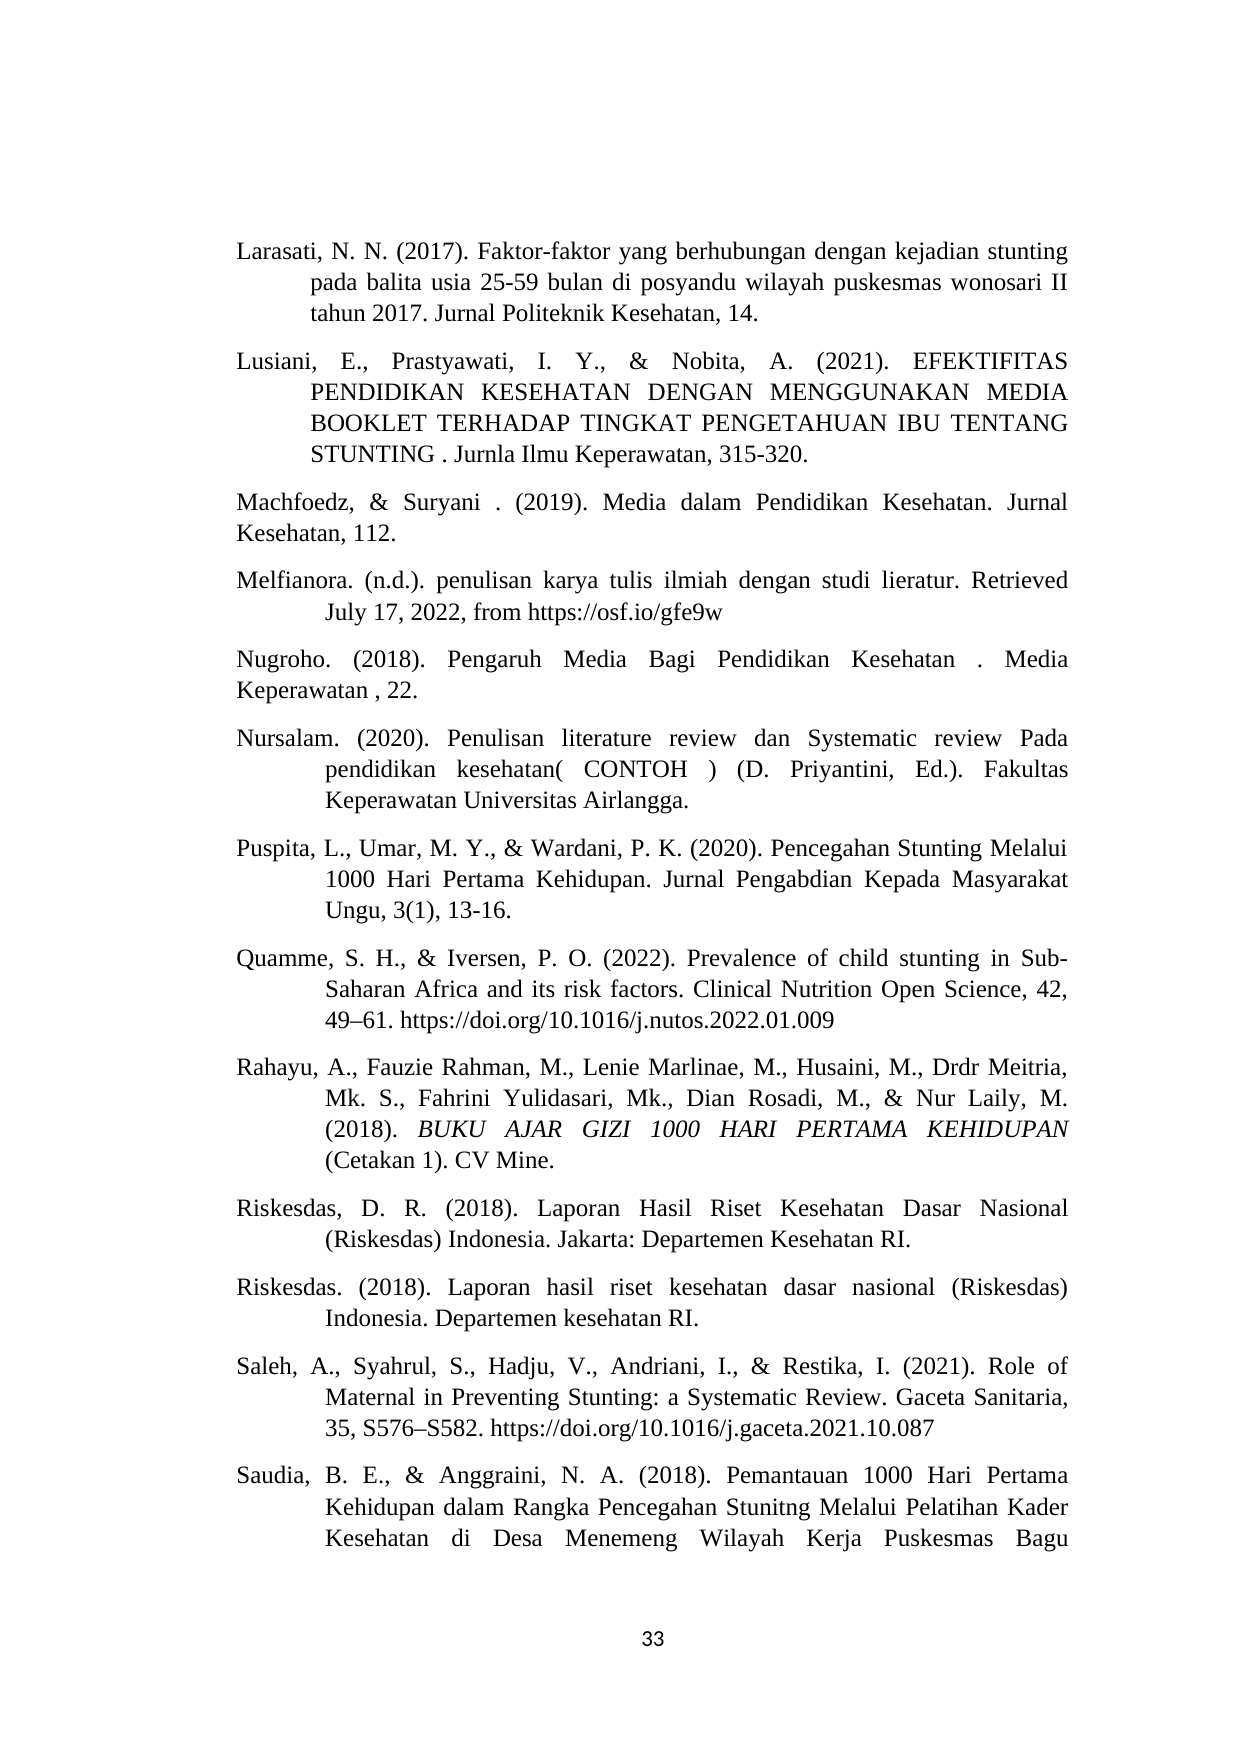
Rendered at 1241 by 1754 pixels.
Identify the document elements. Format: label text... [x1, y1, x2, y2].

text Nugroho. (2018). Pengaruh Media Bagi Pendidikan Kesehatan . Media Keperawatan , 22. [236, 644, 1069, 704]
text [236, 1461, 1069, 1551]
text Larasati, N. N. (2017). Faktor-faktor yang berhubungan dengan kejadian stunting pada balita usia 25-59 bulan di posyandu wilayah puskesmas wonosari II tahun 2017. Jurnal Politeknik Kesehatan, 14. [236, 236, 1069, 327]
text Quamme, S. H., & Iversen, P. O. (2022). Prevalence of child stunting in Sub-Saharan Africa and its risk factors. Clinical Nutrition Open Science, 42, 49–61. https://doi.org/10.1016/j.nutos.2022.01.009 [236, 943, 1069, 1033]
text Nursalam. (2020). Penulisan literature review dan Systematic review Pada pendidikan kesehatan( CONTOH ) (D. Priyantini, Ed.). Fakultas Keperawatan Universitas Airlangga. [236, 723, 1069, 814]
text Saleh, A., Syahrul, S., Hadju, V., Andriani, I., & Restika, I. (2021). Role of Maternal in Preventing Stunting: a Systematic Review. Gaceta Sanitaria, 35, S576–S582. https://doi.org/10.1016/j.gaceta.2021.10.087 [236, 1351, 1069, 1442]
text Riskesdas. (2018). Laporan hasil riset kesehatan dasar nasional (Riskesdas) Indonesia. Departemen kesehatan RI. [236, 1272, 1069, 1332]
text Lusiani, E., Prastyawati, I. Y., & Nobita, A. (2021). EFEKTIFITAS PENDIDIKAN KESEHATAN DENGAN MENGGUNAKAN MEDIA BOOKLET TERHADAP TINGKAT PENGETAHUAN IBU TENTANG STUNTING . Jurnla Ilmu Keperawatan, 315-320. [236, 346, 1069, 468]
text Melfianora. (n.d.). penulisan karya tulis ilmiah dengan studi lieratur. Retrieved July 17, 2022, from https://osf.io/gfe9w [236, 566, 1069, 625]
text Riskesdas, D. R. (2018). Laporan Hasil Riset Kesehatan Dasar Nasional (Riskesdas) Indonesia. Jakarta: Departemen Kesehatan RI. [236, 1193, 1069, 1253]
text Machfoedz, & Suryani . (2019). Media dalam Pendidikan Kesehatan. Jurnal Kesehatan, 112. [236, 487, 1069, 547]
text Puspita, L., Umar, M. Y., & Wardani, P. K. (2020). Pencegahan Stunting Melalui 1000 Hari Pertama Kehidupan. Jurnal Pengabdian Kepada Masyarakat Ungu, 3(1), 13-16. [236, 833, 1069, 924]
text Rahayu, A., Fauzie Rahman, M., Lenie Marlinae, M., Husaini, M., Drdr Meitria, Mk. S., Fahrini Yulidasari, Mk., Dian Rosadi, M., & Nur Laily, M. (2018). BUKU AJAR GIZI 1000 HARI PERTAMA KEHIDUPAN (Cetakan 1). CV Mine. [236, 1052, 1069, 1174]
